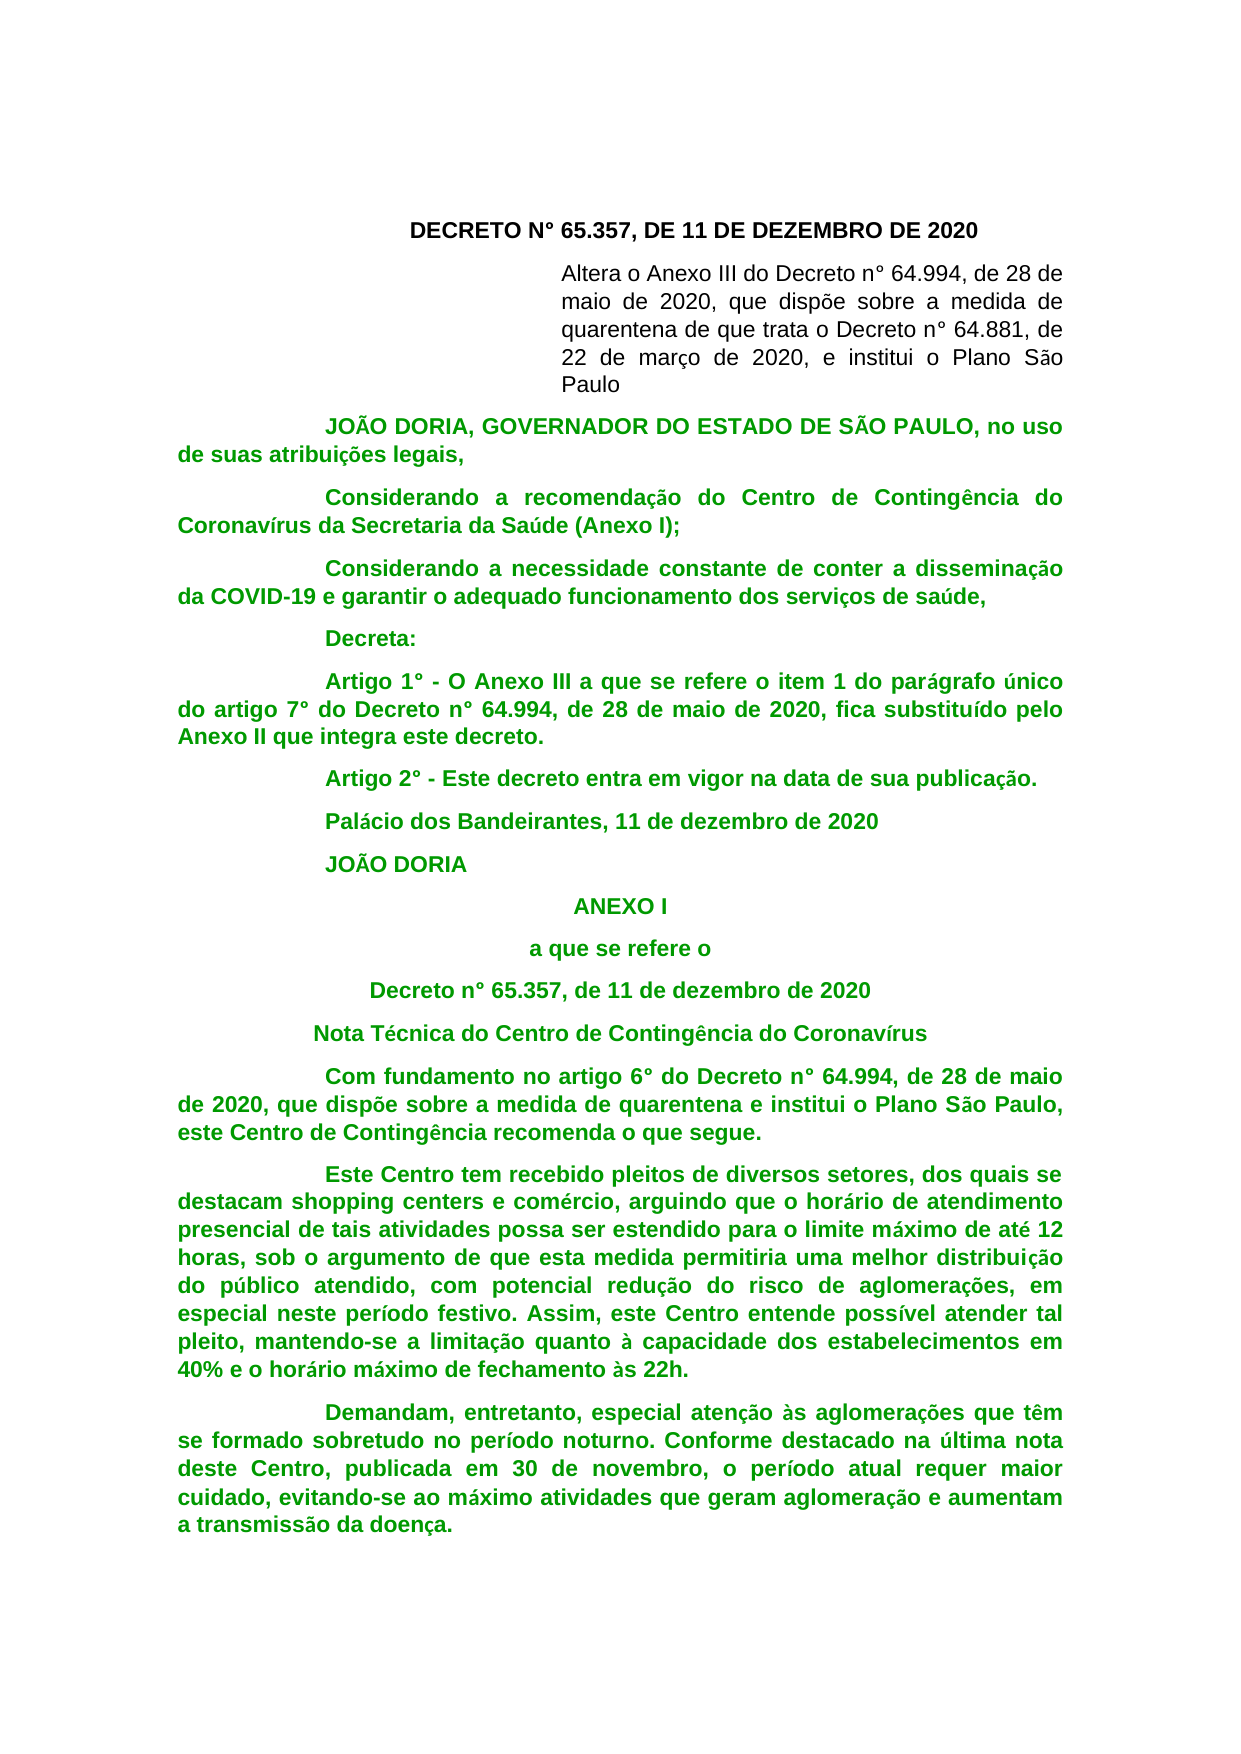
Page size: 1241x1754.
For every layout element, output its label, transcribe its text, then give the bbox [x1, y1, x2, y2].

text Nota Técnica do Centro de Contingência do Coronavírus [177, 1019, 1063, 1047]
text Palácio dos Bandeirantes, 11 de dezembro de 2020 [177, 807, 1063, 835]
text Considerando a recomendação do Centro de Contingência do Coronavírus da Secretaria da Saúde (Anexo I); [177, 483, 1063, 539]
text Artigo 1º - O Anexo III a que se refere o item 1 do parágrafo único do artigo 7º do Decreto nº 64.994, de 28 de maio de 2020, fica substituído pelo Anexo II que integra este decreto. [177, 667, 1063, 749]
text JOÃO DORIA [177, 850, 1063, 878]
text Este Centro tem recebido pleitos de diversos setores, dos quais se destacam shopping centers e comércio, arguindo que o horário de atendimento presencial de tais atividades possa ser estendido para o limite máximo de até 12 horas, sob o argumento de que esta medida permitiria uma melhor distribuição do público atendido, com potencial redução do risco de aglomerações, em especial neste período festivo. Assim, este Centro entende possível atender tal pleito, mantendo-se a limitação quanto à capacidade dos estabelecimentos em 40% e o horário máximo de fechamento às 22h. [177, 1161, 1063, 1383]
text a que se refere o [177, 934, 1063, 961]
text Artigo 2º - Este decreto entra em vigor na data de sua publicação. [177, 764, 1063, 792]
text Decreta: [177, 625, 1063, 652]
text DECRETO Nº 65.357, DE 11 DE DEZEMBRO DE 2020 [177, 216, 1063, 244]
text Altera o Anexo III do Decreto nº 64.994, de 28 de maio de 2020, que dispõe sobre a medida de quarentena de que trata o Decreto nº 64.881, de 22 de março de 2020, e institui o Plano São Paulo [561, 259, 1063, 397]
text Decreto nº 65.357, de 11 de dezembro de 2020 [177, 976, 1063, 1004]
text ANEXO I [177, 893, 1063, 919]
text Com fundamento no artigo 6º do Decreto nº 64.994, de 28 de maio de 2020, que dispõe sobre a medida de quarentena e institui o Plano São Paulo, este Centro de Contingência recomenda o que segue. [177, 1062, 1063, 1146]
text JOÃO DORIA, GOVERNADOR DO ESTADO DE SÃO PAULO, no uso de suas atribuições legais, [177, 412, 1063, 468]
text Considerando a necessidade constante de conter a disseminação da COVID-19 e garantir o adequado funcionamento dos serviços de saúde, [177, 554, 1063, 610]
text Demandam, entretanto, especial atenção às aglomerações que têm se formado sobretudo no período noturno. Conforme destacado na última nota deste Centro, publicada em 30 de novembro, o período atual requer maior cuidado, evitando-se ao máximo atividades que geram aglomeração e aumentam a transmissão da doença. [177, 1398, 1063, 1539]
